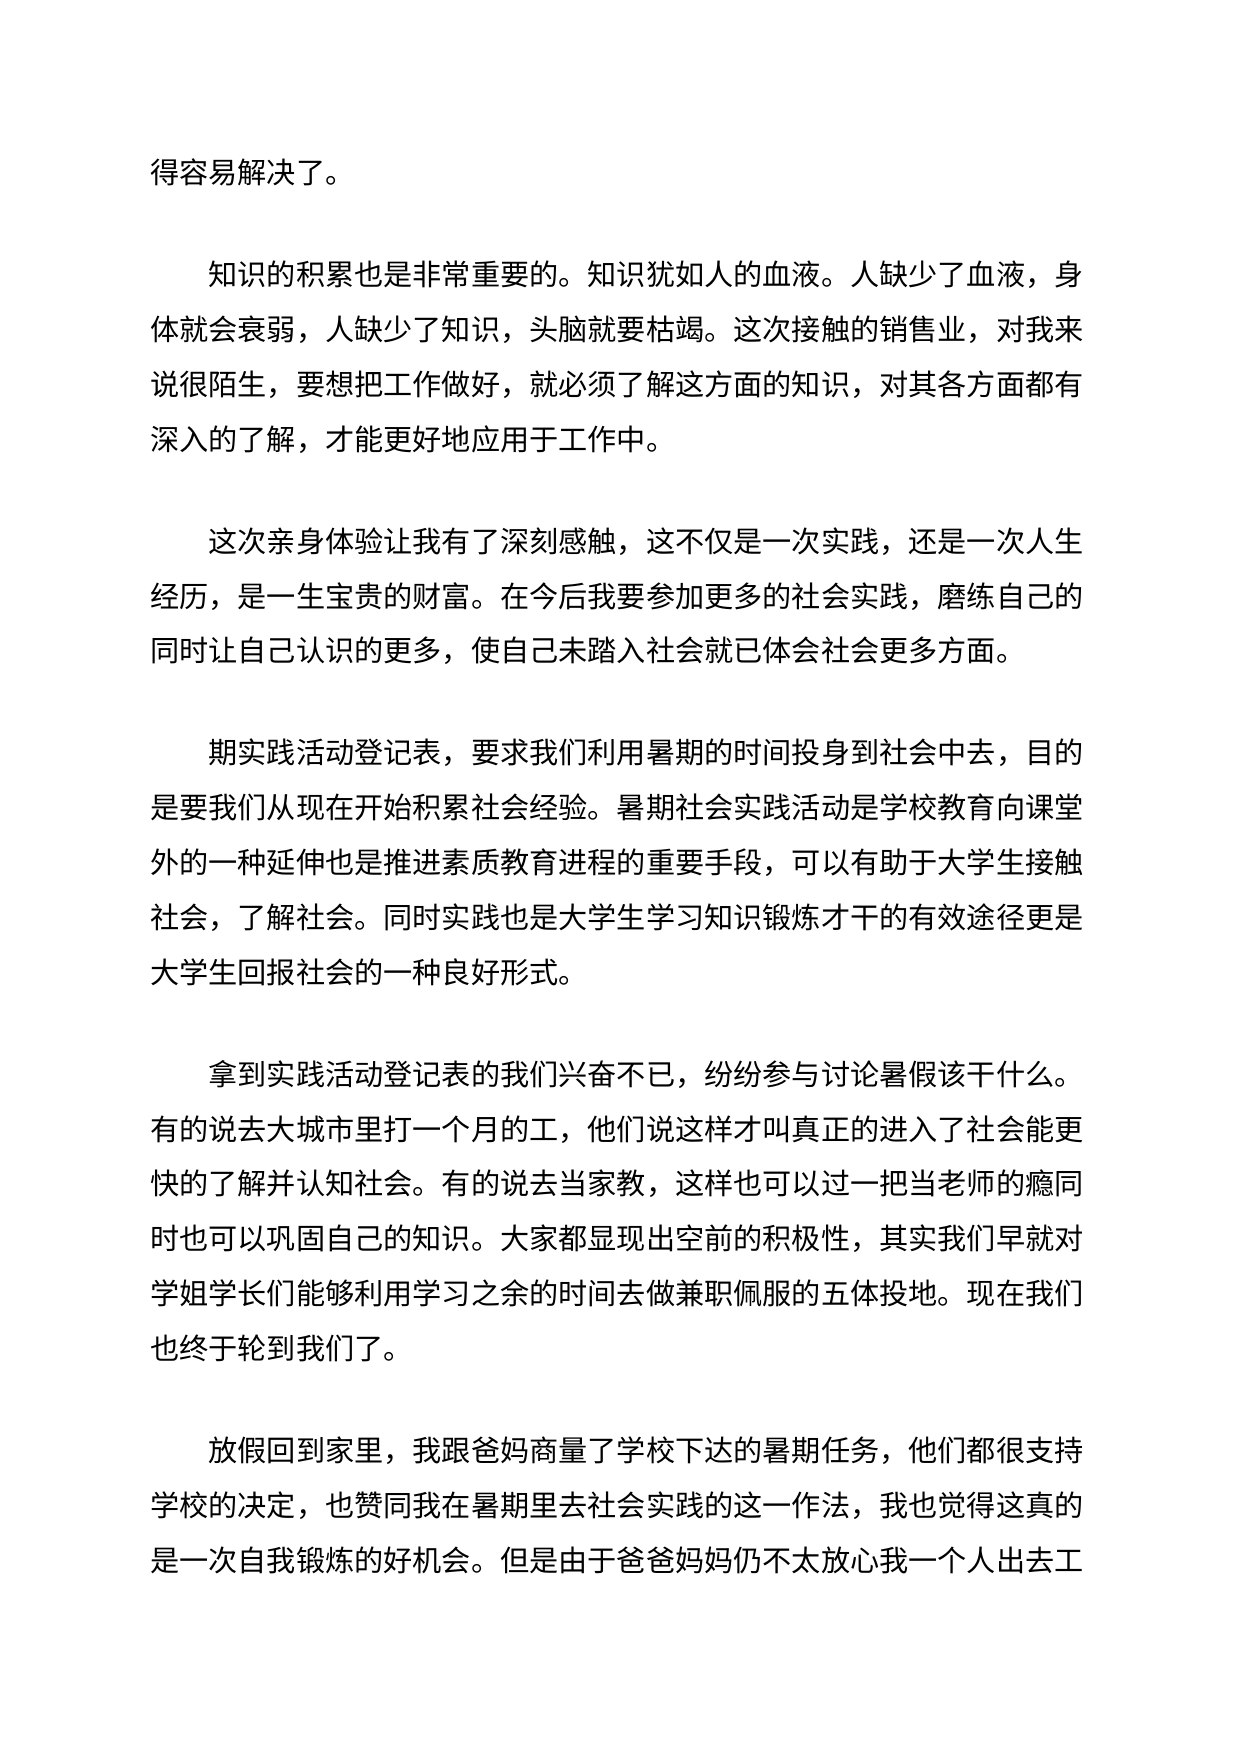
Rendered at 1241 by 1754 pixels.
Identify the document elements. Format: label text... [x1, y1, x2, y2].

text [150, 150, 1090, 192]
text 拿到实践活动登记表的我们兴奋不已，纷纷参与讨论暑假该干什么。有的说去大城市里打一个月的工，他们说这样才叫真正的进入了社会能更快的了解并认知社会。有的说去当家教，这样也可以过一把当老师的瘾同时也可以巩固自己的知识。大家都显现出空前的积极性，其实我们早就对学姐学长们能够利用学习之余的时间去做兼职佩服的五体投地。现在我们也终于轮到我们了。 [150, 1051, 1090, 1368]
text 期实践活动登记表，要求我们利用暑期的时间投身到社会中去，目的是要我们从现在开始积累社会经验。暑期社会实践活动是学校教育向课堂外的一种延伸也是推进素质教育进程的重要手段，可以有助于大学生接触社会，了解社会。同时实践也是大学生学习知识锻炼才干的有效途径更是大学生回报社会的一种良好形式。 [150, 730, 1090, 992]
text 这次亲身体验让我有了深刻感触，这不仅是一次实践，还是一次人生经历，是一生宝贵的财富。在今后我要参加更多的社会实践，磨练自己的同时让自己认识的更多，使自己未踏入社会就已体会社会更多方面。 [150, 518, 1090, 670]
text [150, 1427, 1090, 1579]
text 知识的积累也是非常重要的。知识犹如人的血液。人缺少了血液，身体就会衰弱，人缺少了知识，头脑就要枯竭。这次接触的销售业，对我来说很陌生，要想把工作做好，就必须了解这方面的知识，对其各方面都有深入的了解，才能更好地应用于工作中。 [150, 252, 1090, 459]
